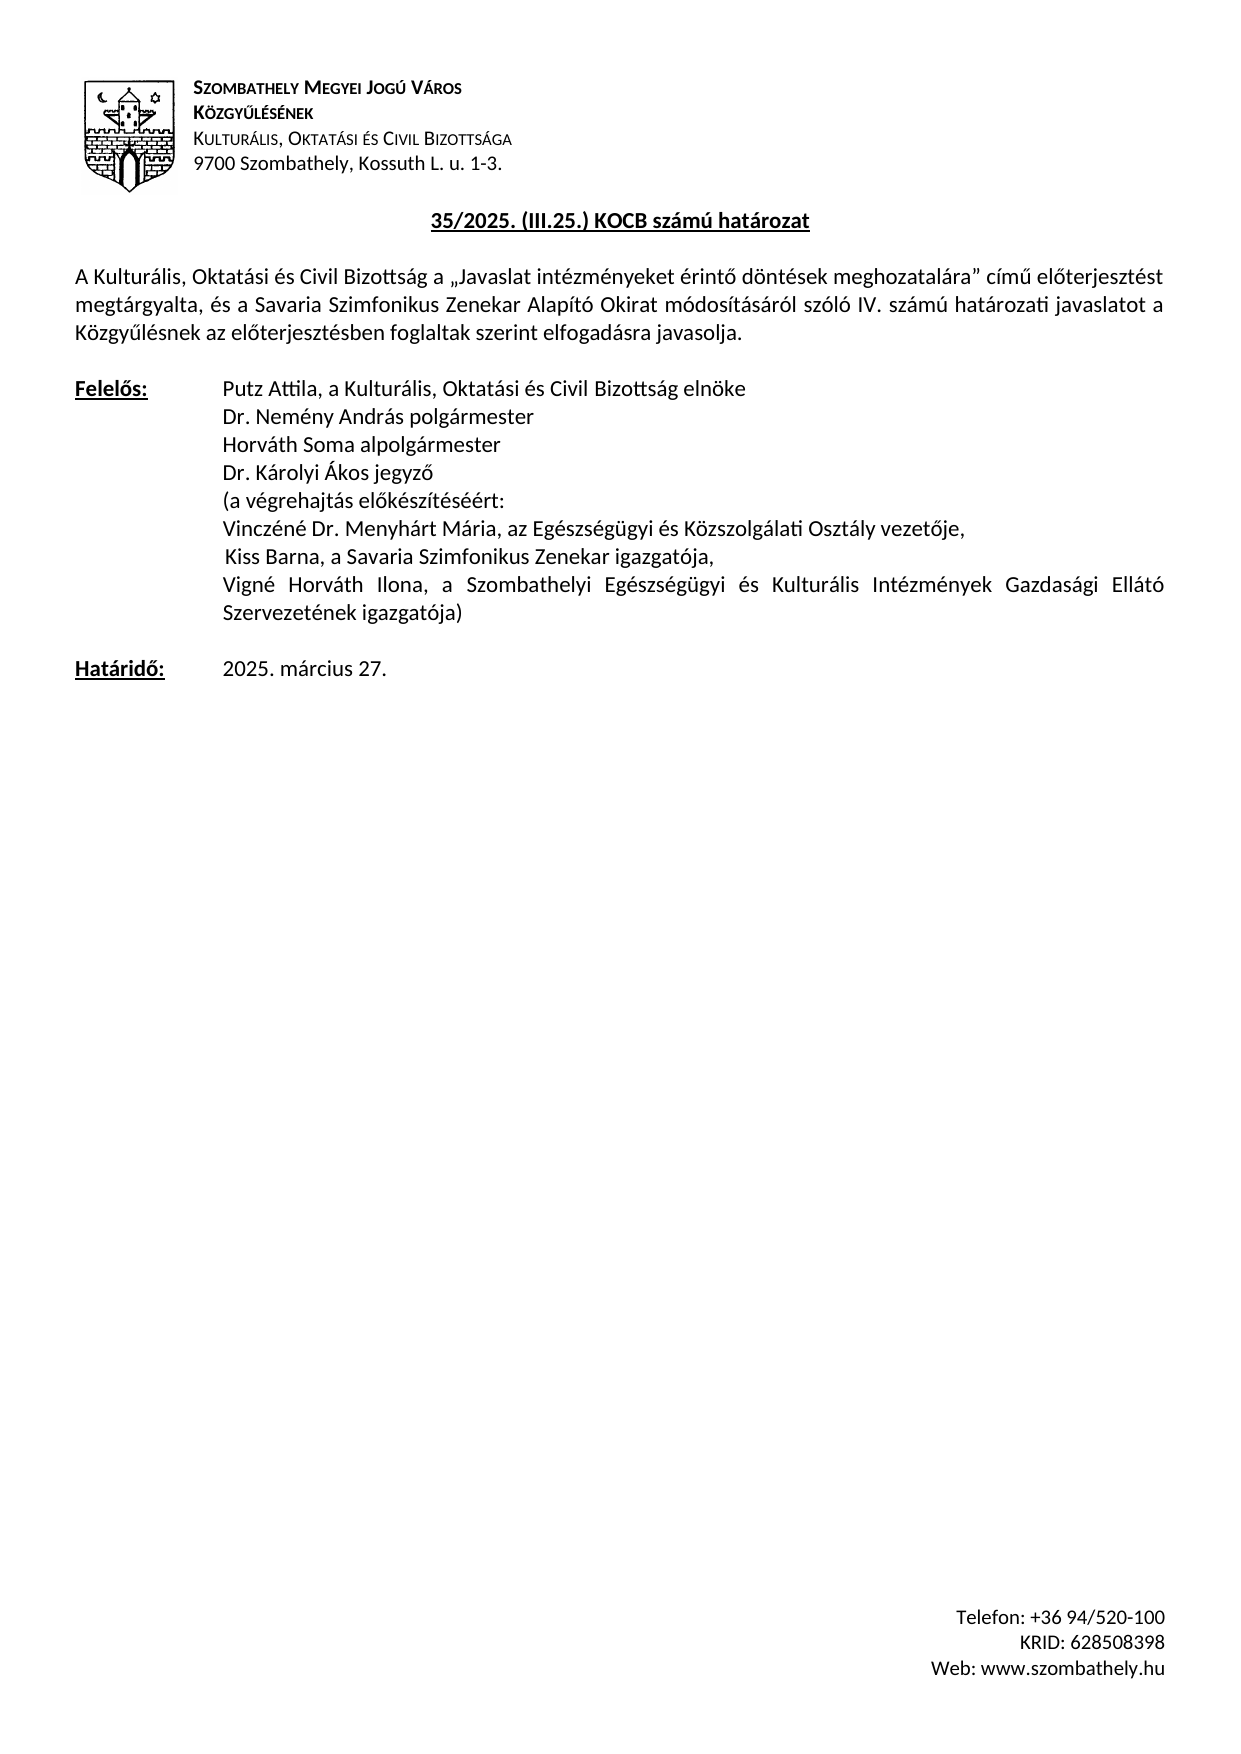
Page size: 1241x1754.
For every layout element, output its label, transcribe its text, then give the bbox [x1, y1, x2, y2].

text 35/2025. (III.25.) KOCB számú határozat [75, 206, 1165, 234]
text Dr. Nemény András polgármester [149, 402, 1165, 430]
picture [81, 77, 179, 195]
text Vigné Horváth Ilona, a Szombathelyi Egészségügyi és Kulturális Intézmények Gazdasági Ellátó Szervezetének igazgatója) [223, 570, 1165, 626]
text (a végrehajtás előkészítéséért: [75, 486, 1165, 514]
text A Kulturális, Oktatási és Civil Bizottság a „Javaslat intézményeket érintő döntések meghozatalára” című előterjesztést megtárgyalta, és a Savaria Szimfonikus Zenekar Alapító Okirat módosításáról szóló IV. számú határozati javaslatot a Közgyűlésnek az előterjesztésben foglaltak szerint elfogadásra javasolja. [75, 262, 1165, 346]
text Horváth Soma alpolgármester [75, 430, 1165, 458]
text Vinczéné Dr. Menyhárt Mária, az Egészségügyi és Közszolgálati Osztály vezetője, [223, 514, 1165, 542]
text Határidő: 2025. március 27. [75, 654, 1165, 682]
text Kiss Barna, a Savaria Szimfonikus Zenekar igazgatója, [75, 542, 1165, 570]
text Dr. Károlyi Ákos jegyző [75, 458, 1165, 486]
text Felelős: Putz Attila, a Kulturális, Oktatási és Civil Bizottság elnöke [75, 374, 1165, 402]
